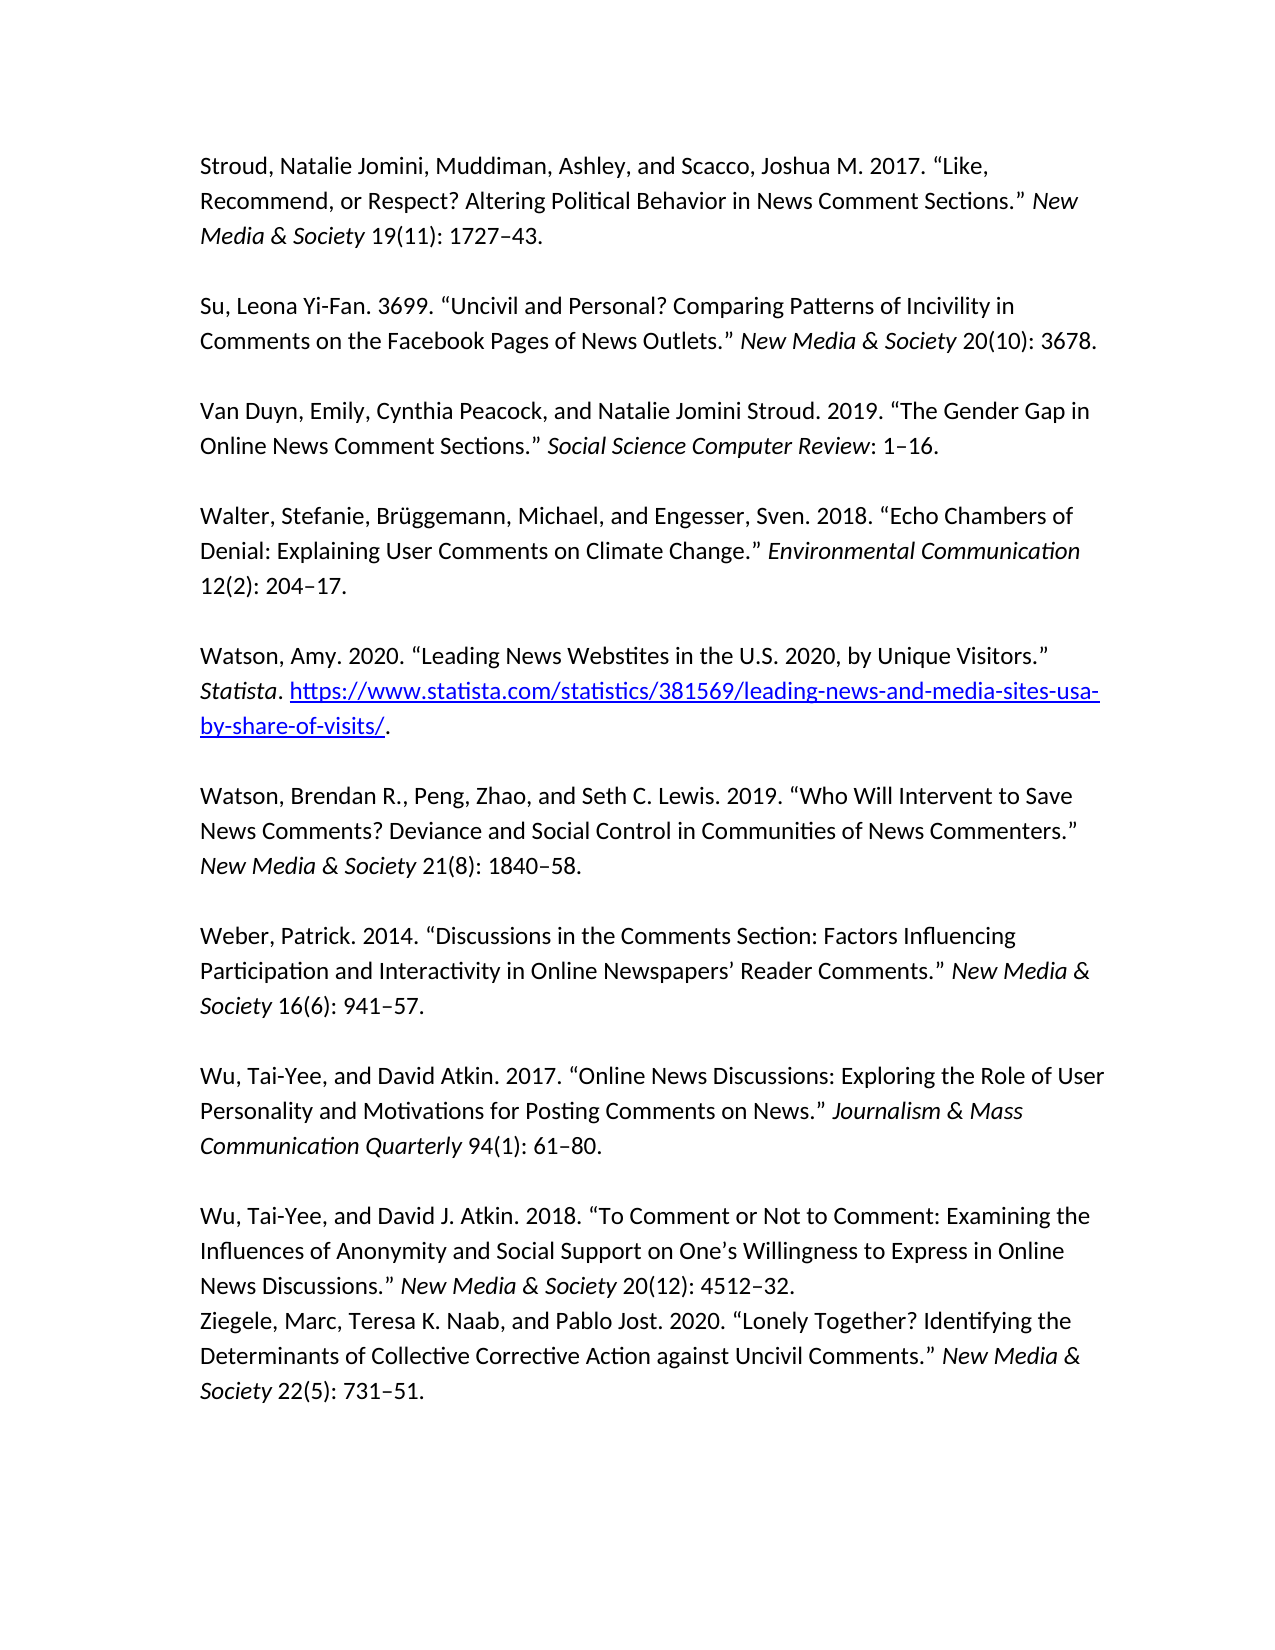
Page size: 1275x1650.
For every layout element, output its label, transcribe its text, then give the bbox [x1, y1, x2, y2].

text Van Duyn, Emily, Cynthia Peacock, and Natalie Jomini Stroud. 2019. “The Gender Gap in Online News Comment Sections.” Social Science Computer Review: 1–16. [200, 395, 1125, 461]
text Watson, Amy. 2020. “Leading News Webstites in the U.S. 2020, by Unique Visitors.” Statista. https://www.statista.com/statistics/381569/leading-news-and-media-sites-usa-by-share-of-visits/. [200, 640, 1125, 741]
text Weber, Patrick. 2014. “Discussions in the Comments Section: Factors Influencing Participation and Interactivity in Online Newspapers’ Reader Comments.” New Media & Society 16(6): 941–57. [200, 920, 1125, 1021]
text Walter, Stefanie, Brüggemann, Michael, and Engesser, Sven. 2018. “Echo Chambers of Denial: Explaining User Comments on Climate Change.” Environmental Communication 12(2): 204–17. [200, 500, 1125, 601]
text Wu, Tai-Yee, and David Atkin. 2017. “Online News Discussions: Exploring the Role of User Personality and Motivations for Posting Comments on News.” Journalism & Mass Communication Quarterly 94(1): 61–80. [200, 1060, 1125, 1161]
text Wu, Tai-Yee, and David J. Atkin. 2018. “To Comment or Not to Comment: Examining the Influences of Anonymity and Social Support on One’s Willingness to Express in Online News Discussions.” New Media & Society 20(12): 4512–32. [200, 1200, 1125, 1301]
text Watson, Brendan R., Peng, Zhao, and Seth C. Lewis. 2019. “Who Will Intervent to Save News Comments? Deviance and Social Control in Communities of News Commenters.” New Media & Society 21(8): 1840–58. [200, 780, 1125, 881]
text Su, Leona Yi-Fan. 3699. “Uncivil and Personal? Comparing Patterns of Incivility in Comments on the Facebook Pages of News Outlets.” New Media & Society 20(10): 3678. [200, 290, 1125, 356]
text Ziegele, Marc, Teresa K. Naab, and Pablo Jost. 2020. “Lonely Together? Identifying the Determinants of Collective Corrective Action against Uncivil Comments.” New Media & Society 22(5): 731–51. [200, 1305, 1125, 1406]
text Stroud, Natalie Jomini, Muddiman, Ashley, and Scacco, Joshua M. 2017. “Like, Recommend, or Respect? Altering Political Behavior in News Comment Sections.” New Media & Society 19(11): 1727–43. [200, 150, 1125, 251]
